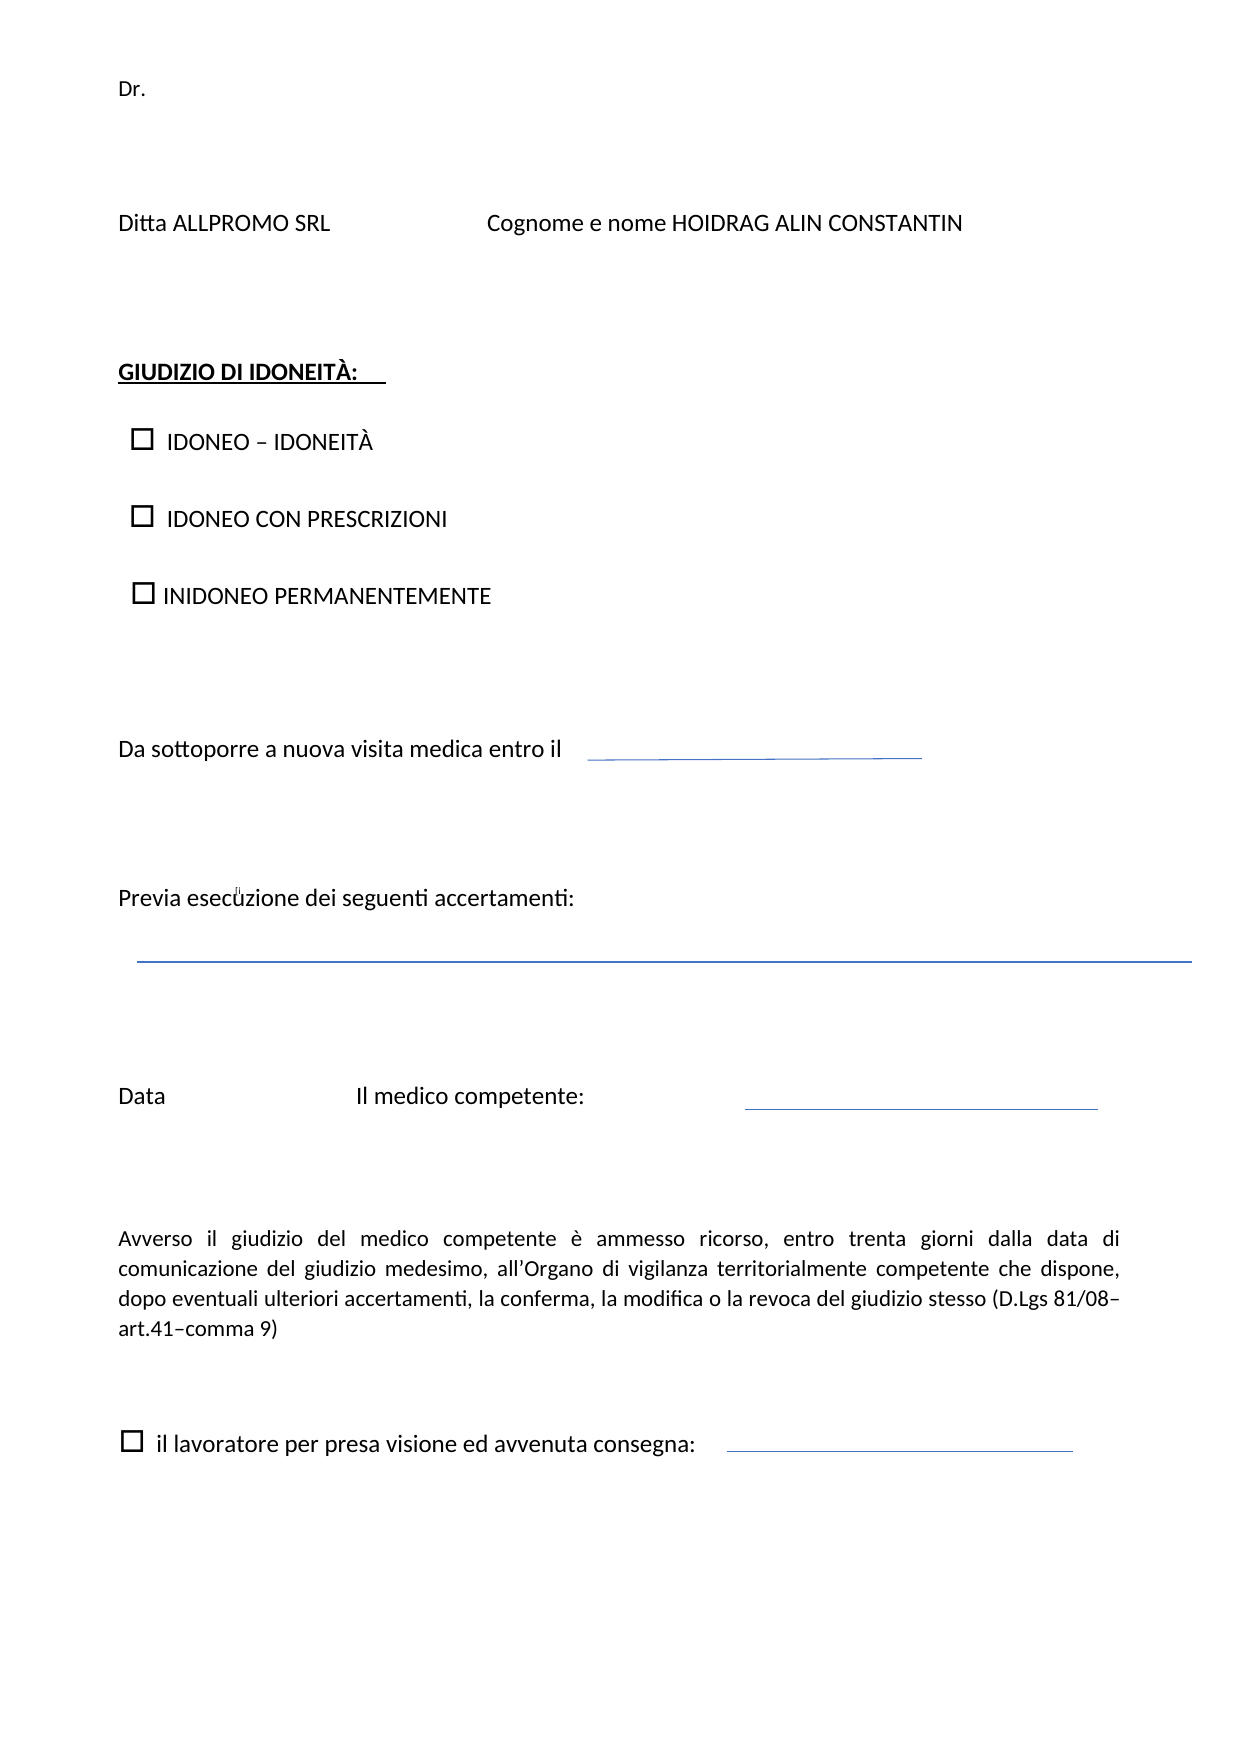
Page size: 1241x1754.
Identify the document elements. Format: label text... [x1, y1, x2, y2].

text Da sottoporre a nuova visita medica entro il [118, 733, 1122, 764]
text □ IDONEO CON PRESCRIZIONI [118, 483, 1122, 539]
text Avverso il giudizio del medico competente è ammesso ricorso, entro trenta giorni dalla data di comunicazione del giudizio medesimo, all’Organo di vigilanza territorialmente competente che dispone, dopo eventuali ulteriori accertamenti, la conferma, la modifica o la revoca del giudizio stesso (D.Lgs 81/08–art.41–comma 9) [118, 1224, 1122, 1342]
text GIUDIZIO DI IDONEITÀ: [118, 356, 1122, 387]
text □ IDONEO – IDONEITÀ [118, 406, 1122, 462]
text Data Il medico competente: [118, 1080, 1122, 1111]
text □ INIDONEO PERMANENTEMENTE [118, 560, 1122, 616]
text Previa esecuzione dei seguenti accertamenti: [118, 882, 1122, 913]
text □ il lavoratore per presa visione ed avvenuta consegna: [118, 1408, 1122, 1464]
text Ditta ALLPROMO SRL Cognome e nome HOIDRAG ALIN CONSTANTIN [118, 207, 1122, 238]
